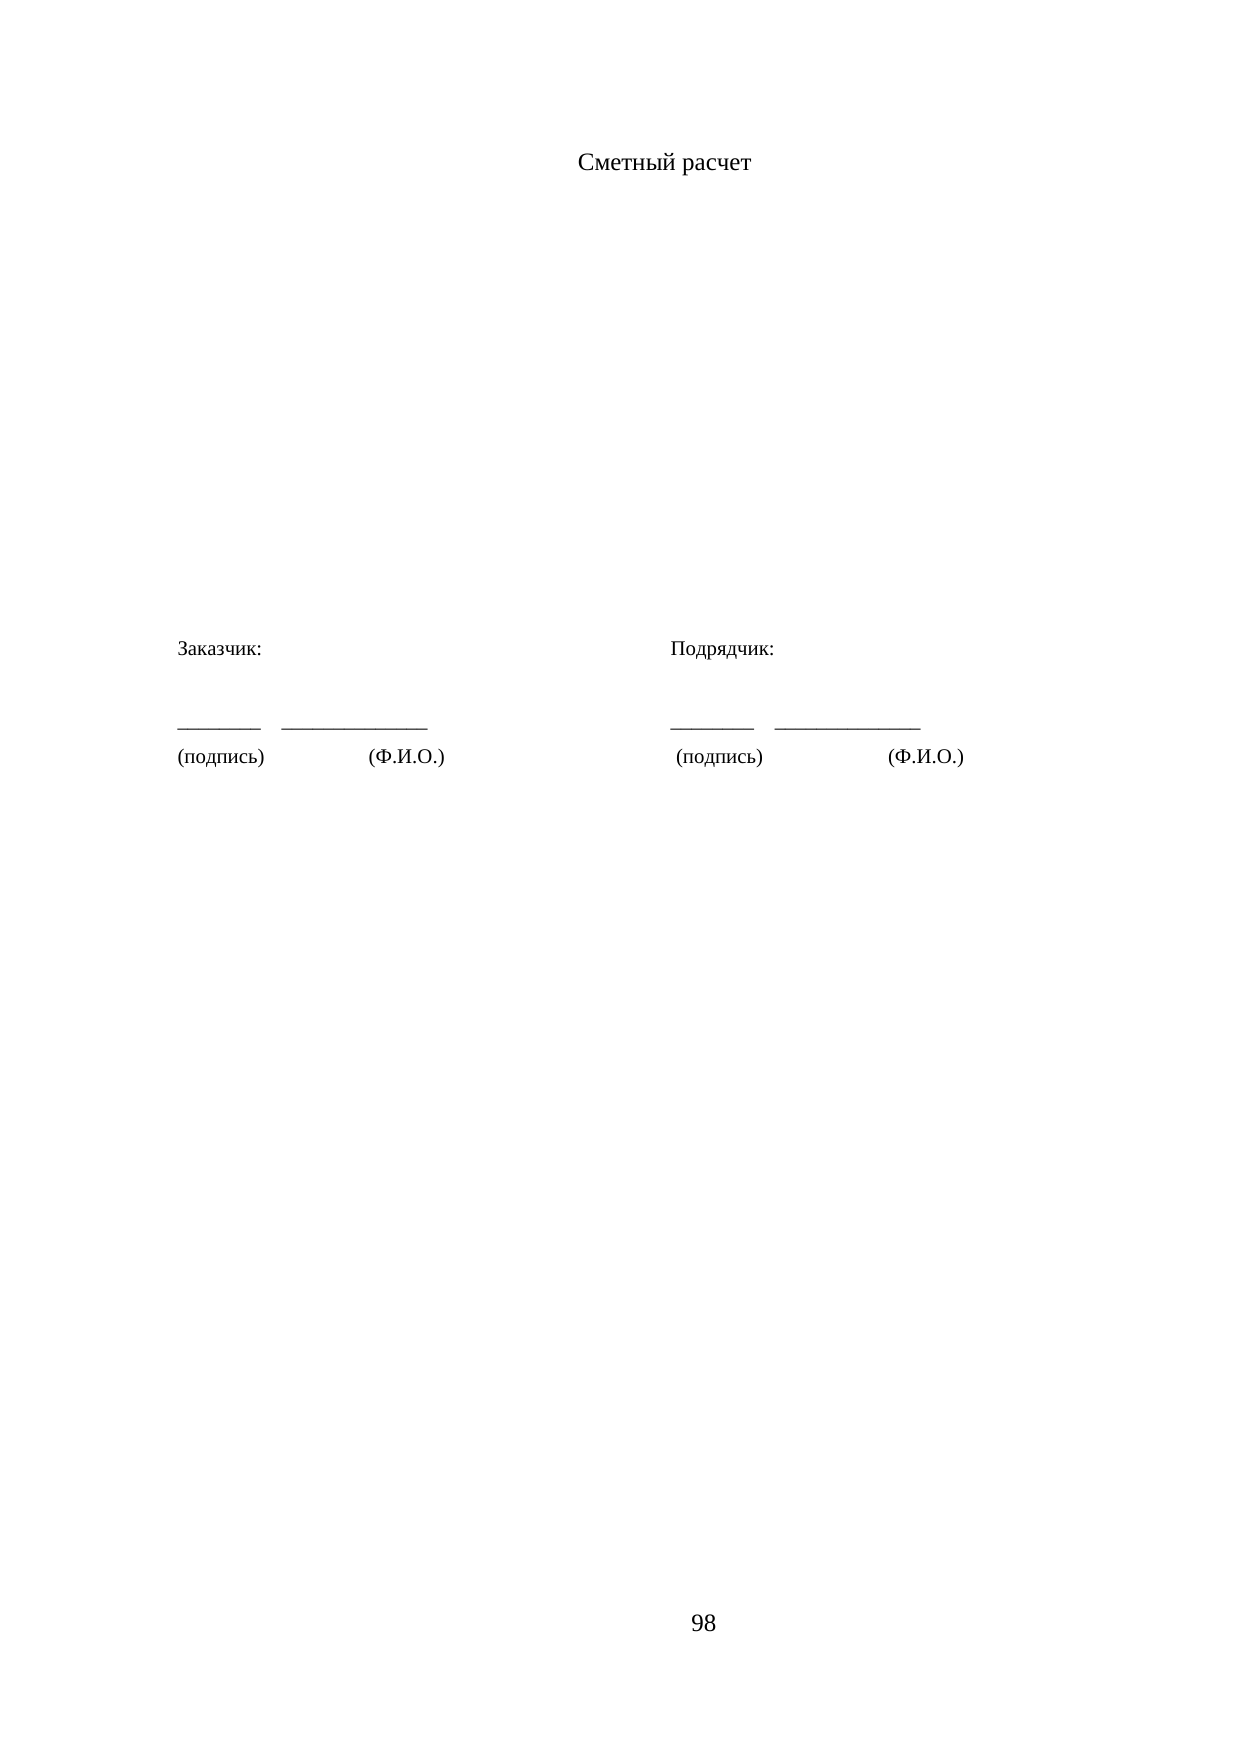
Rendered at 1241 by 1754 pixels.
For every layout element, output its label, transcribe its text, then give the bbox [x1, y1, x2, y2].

text Сметный расчет [177, 147, 1152, 176]
table_header Подрядчик: ________ ______________ (подпись) (Ф.И.О.) [665, 636, 1163, 768]
table_header Заказчик: ________ ______________ (подпись) (Ф.И.О.) [166, 636, 664, 768]
